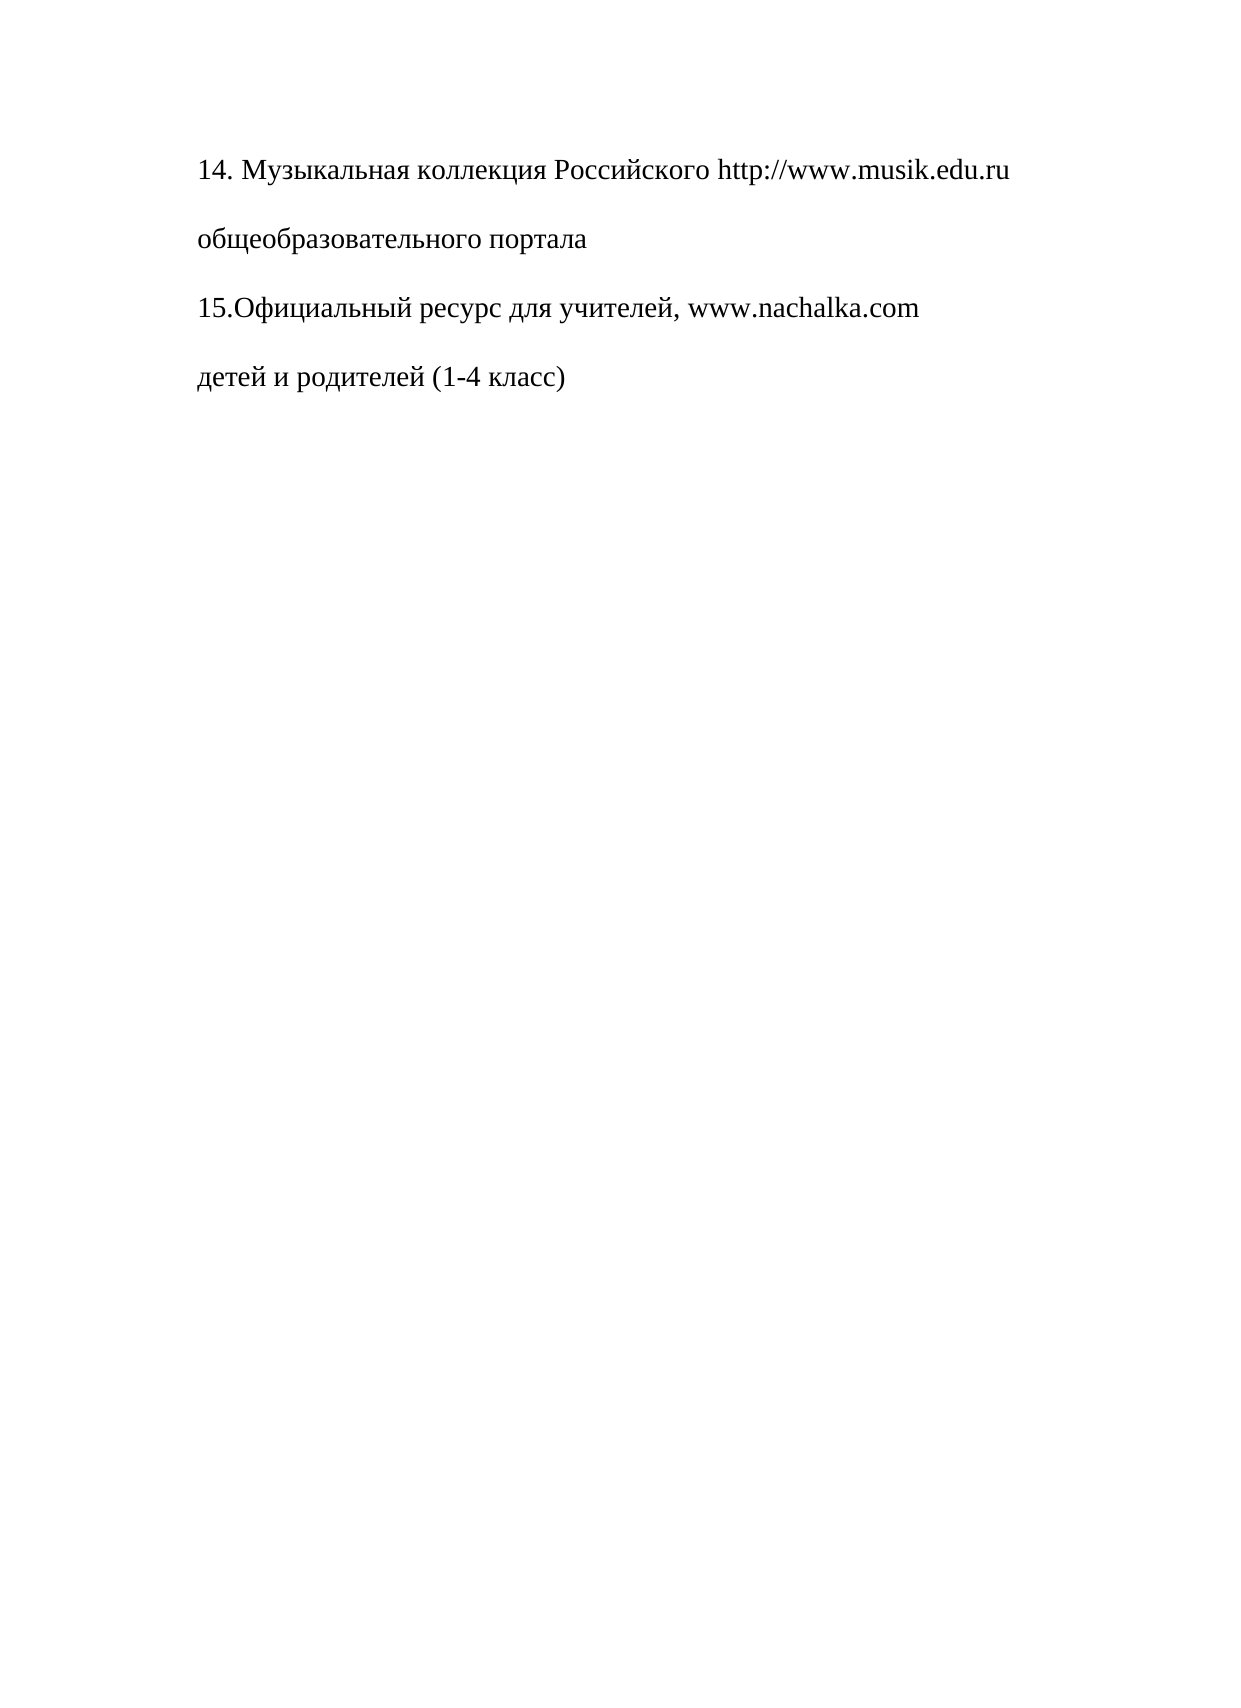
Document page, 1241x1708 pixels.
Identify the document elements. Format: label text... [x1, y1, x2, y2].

list Музыкальная коллекция Российского http://www.musik.edu.ru общеобразовательного портала [197, 152, 1010, 255]
list Официальный ресурс для учителей, www.nachalka.com детей и родителей (1-4 класс) [197, 291, 919, 393]
